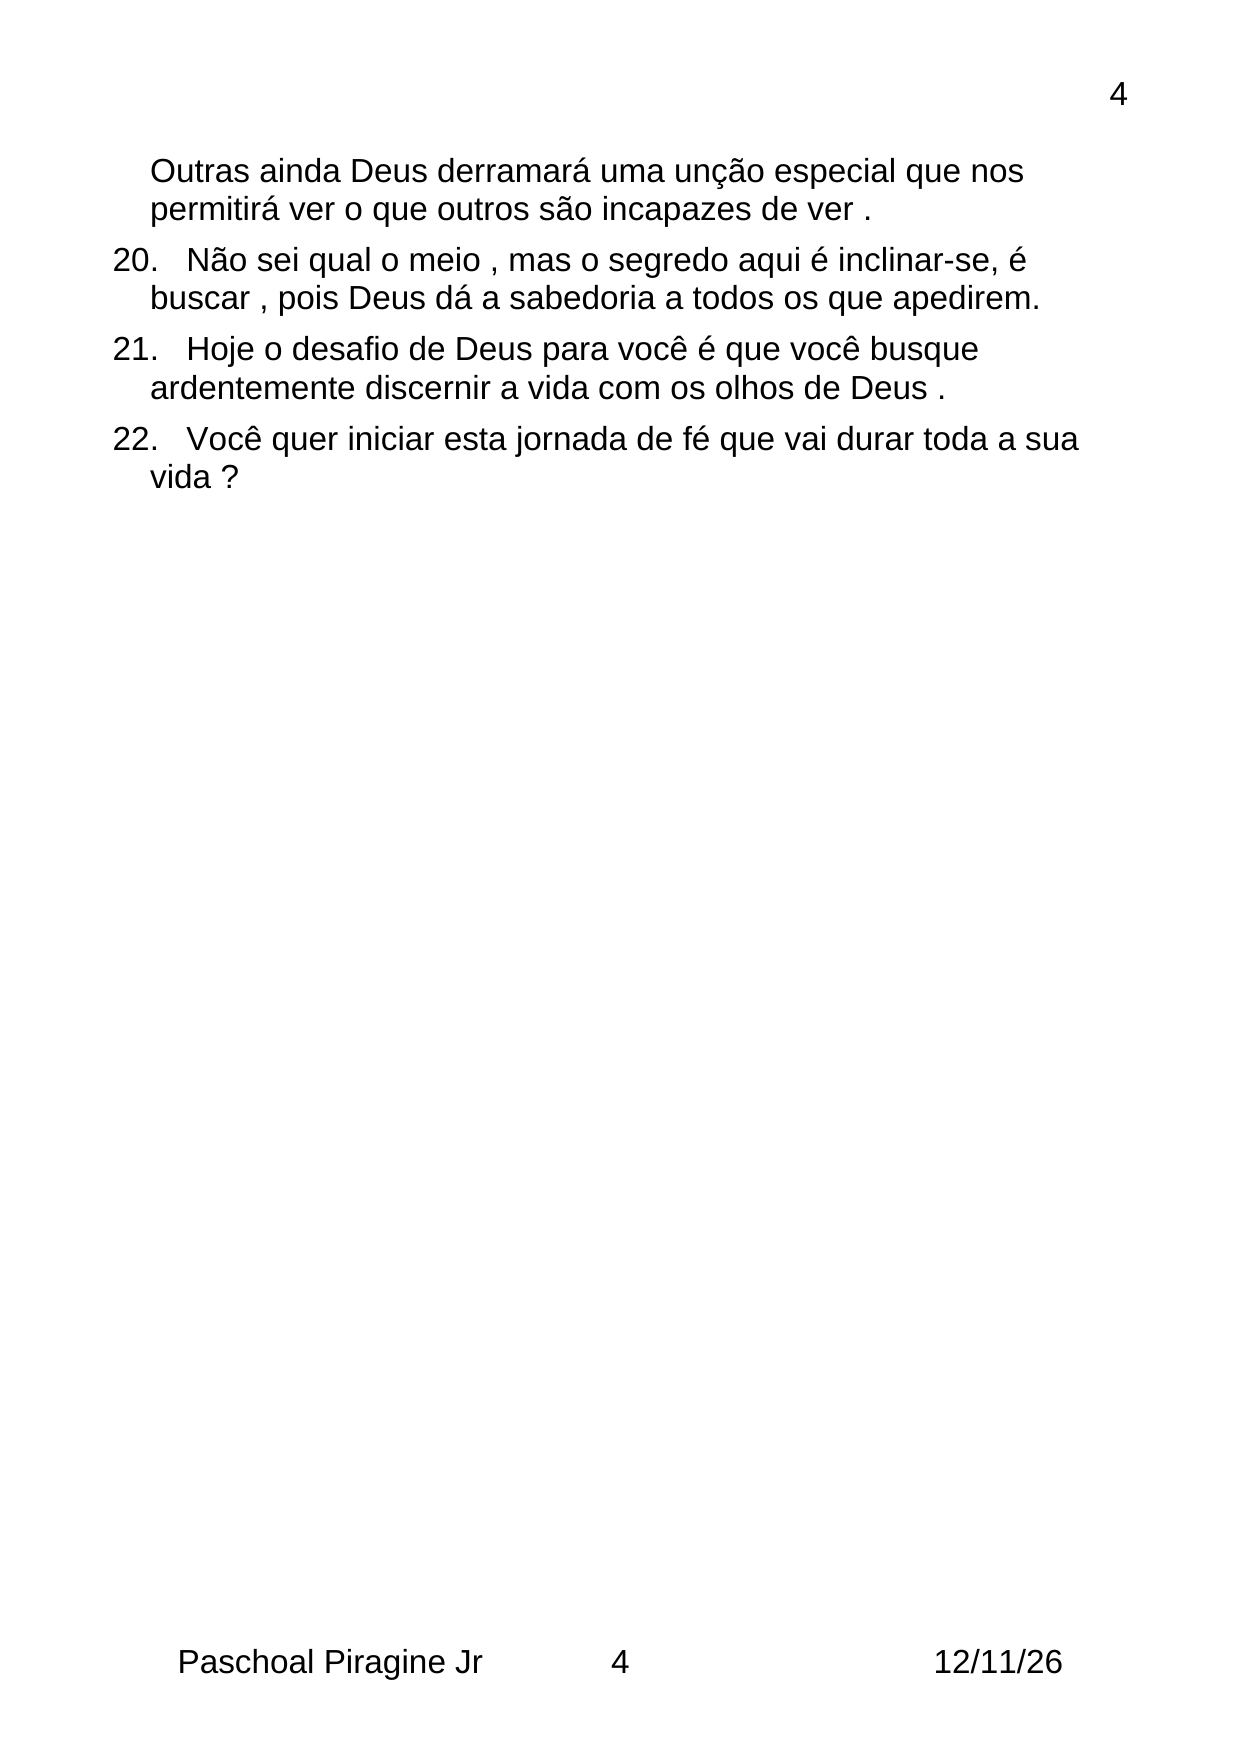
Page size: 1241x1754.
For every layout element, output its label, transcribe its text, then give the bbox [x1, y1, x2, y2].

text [112, 151, 1128, 227]
text Hoje o desafio de Deus para você é que você busque ardentemente discernir a vida com os olhos de Deus . [112, 329, 1128, 406]
text Você quer iniciar esta jornada de fé que vai durar toda a sua vida ? [112, 419, 1128, 496]
text Não sei qual o meio , mas o segredo aqui é inclinar-se, é buscar , pois Deus dá a sabedoria a todos os que apedirem. [112, 240, 1128, 317]
